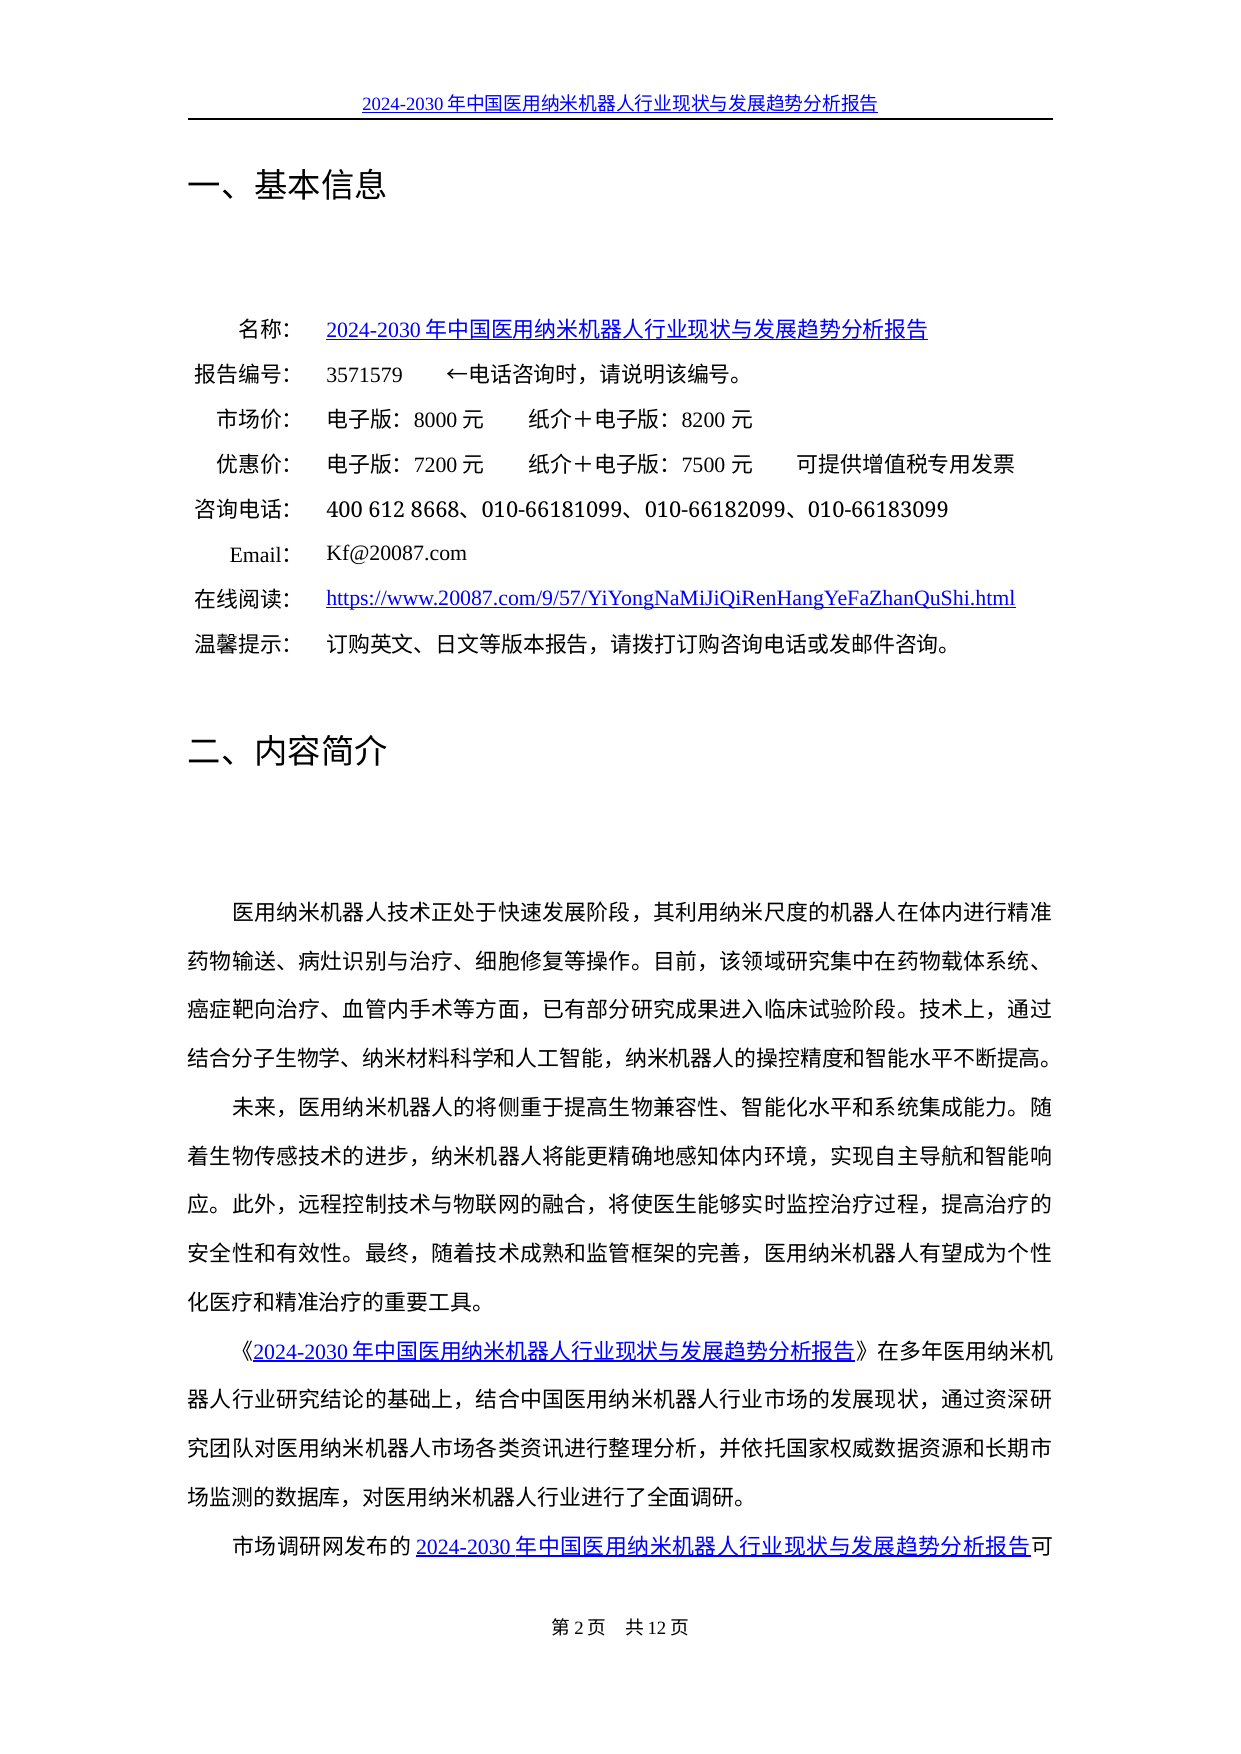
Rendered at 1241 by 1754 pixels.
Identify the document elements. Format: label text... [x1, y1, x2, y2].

table_cell 咨询电话： [167, 492, 315, 537]
table_cell 400 612 8668、010-66181099、010-66182099、010-66183099 [315, 492, 1073, 537]
table_header 名称： [167, 312, 315, 357]
table_cell 温馨提示： [167, 627, 315, 672]
table_header 2024-2030年中国医用纳米机器人行业现状与发展趋势分析报告 [315, 312, 1073, 357]
table_cell [315, 582, 1073, 627]
table_cell 订购英文、日文等版本报告，请拨打订购咨询电话或发邮件咨询。 [315, 627, 1073, 672]
title 二、内容简介 [187, 717, 1053, 782]
table_cell 在线阅读： [167, 582, 315, 627]
table_cell Kf@20087.com [315, 537, 1073, 582]
table_cell 市场价： [167, 402, 315, 447]
table_cell 报告编号： [167, 357, 315, 402]
table_cell 优惠价： [167, 447, 315, 492]
table_cell 电子版：8000 元 纸介＋电子版：8200 元 [315, 402, 1073, 447]
table_cell Email： [167, 537, 315, 582]
table_cell 电子版：7200 元 纸介＋电子版：7500 元 可提供增值税专用发票 [315, 447, 1073, 492]
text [187, 894, 1053, 1561]
title 一、基本信息 [187, 150, 1053, 215]
table_cell 3571579 ←电话咨询时，请说明该编号。 [315, 357, 1073, 402]
